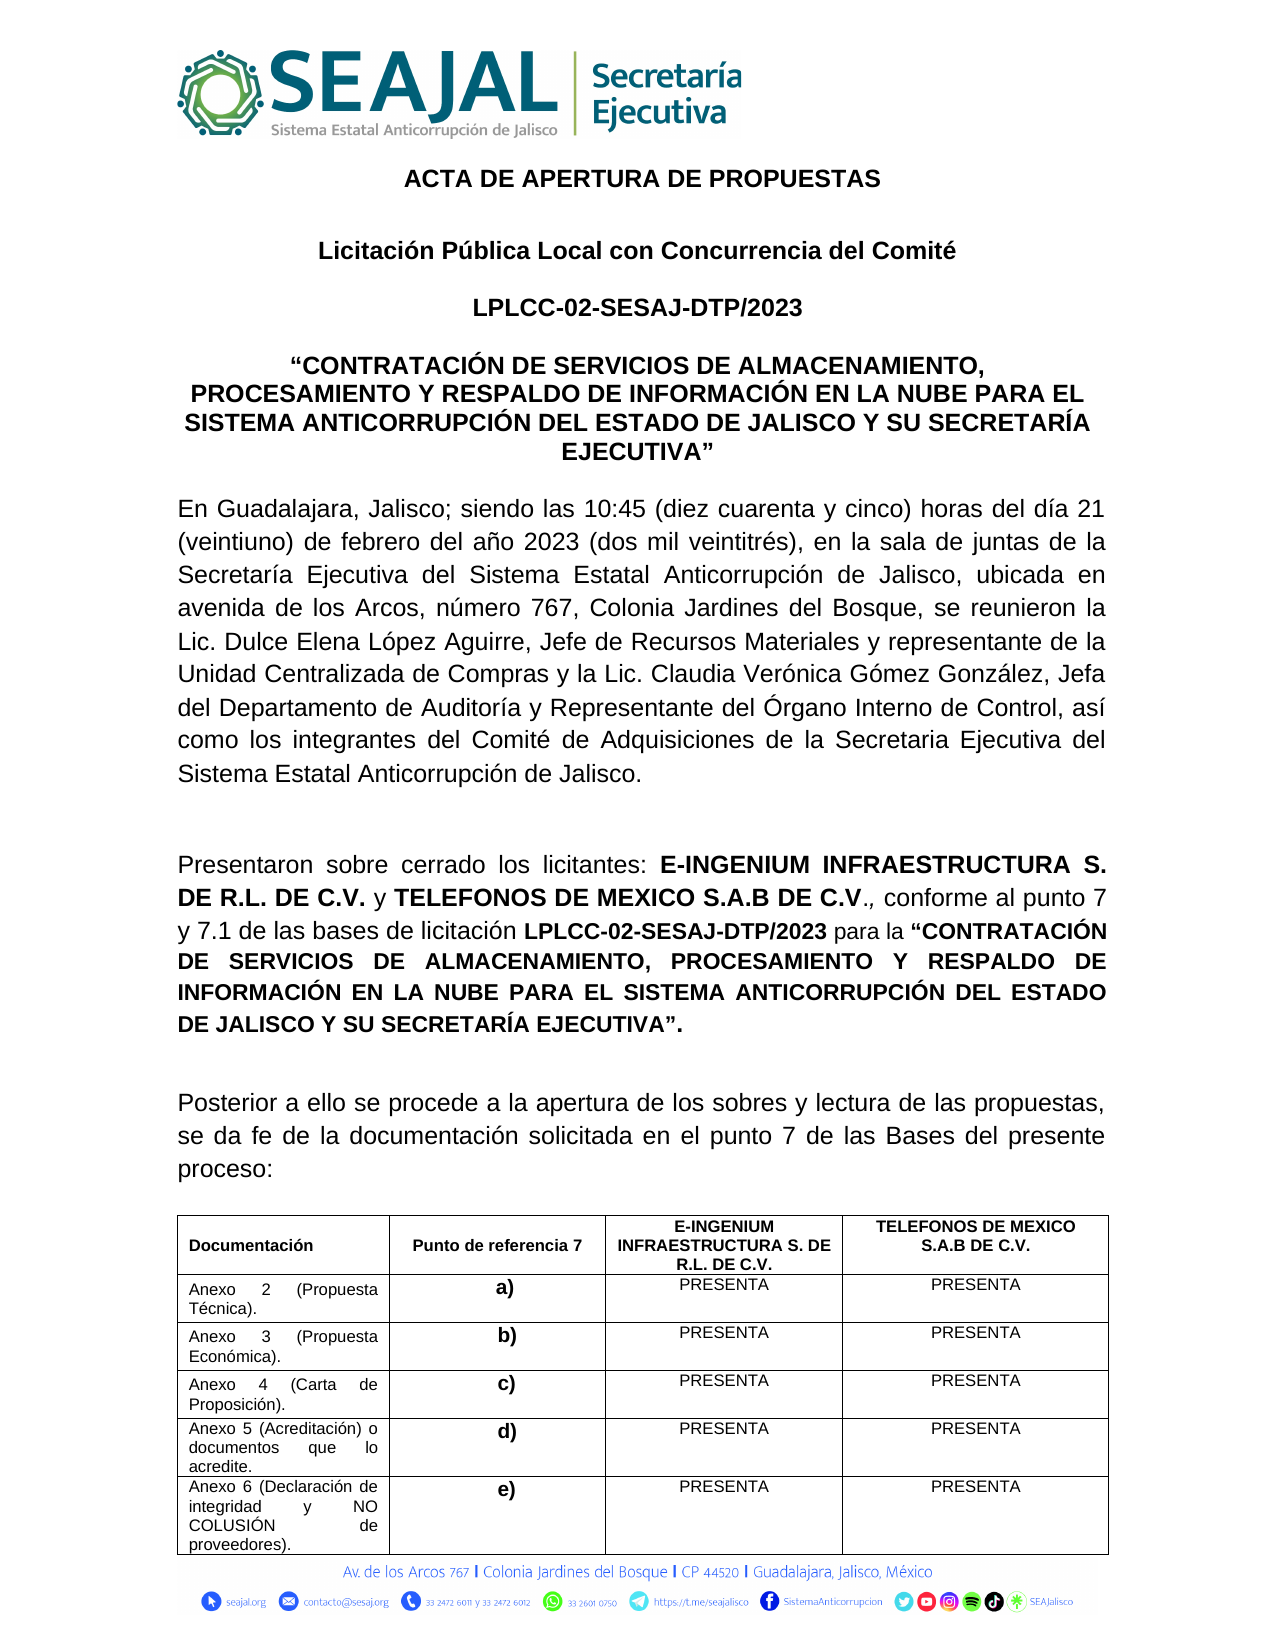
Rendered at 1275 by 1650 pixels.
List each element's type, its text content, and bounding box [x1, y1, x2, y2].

table_header Punto de referencia 7 [390, 1216, 605, 1274]
table_cell PRESENTA [606, 1275, 842, 1322]
table_cell PRESENTA [843, 1371, 1108, 1418]
table_cell [390, 1323, 605, 1370]
table_cell PRESENTA [606, 1419, 842, 1476]
table_header Documentación [178, 1216, 389, 1274]
table_cell Anexo 4 (Carta de Proposición). [178, 1371, 389, 1418]
picture [177, 1557, 1098, 1615]
text Presentaron sobre cerrado los licitantes: E-INGENIUM INFRAESTRUCTURA S. DE R.L. DE C.V. y TELEFONOS DE MEXICO S.A.B DE C.V., conforme al punto 7 y 7.1 de las bases de licitación LPLCC-02-SESAJ-DTP/2023 para la “CONTRATACIÓN DE SERVICIOS DE ALMACENAMIENTO, PROCESAMIENTO Y RESPALDO DE INFORMACIÓN EN LA NUBE PARA EL SISTEMA ANTICORRUPCIÓN DEL ESTADO DE JALISCO Y SU SECRETARÍA EJECUTIVA”. [177, 849, 1107, 1038]
table_cell Anexo 5 (Acreditación) o documentos que lo acredite. [178, 1419, 389, 1476]
table_cell [390, 1275, 605, 1322]
table_cell Anexo 3 (Propuesta Económica). [178, 1323, 389, 1370]
table_cell Anexo 6 (Declaración de integridad y NO COLUSIÓN de proveedores). [178, 1477, 389, 1554]
picture [177, 50, 742, 139]
table_header E-INGENIUM INFRAESTRUCTURA S. DE R.L. DE C.V. [606, 1216, 842, 1274]
table_cell PRESENTA [606, 1477, 842, 1554]
text Posterior a ello se procede a la apertura de los sobres y lectura de las propuestas, se da fe de la documentación solicitada en el punto 7 de las Bases del presente proceso: [177, 1088, 1107, 1182]
text LPLCC-02-SESAJ-DTP/2023 [177, 293, 1098, 322]
table_cell [390, 1477, 605, 1554]
text En Guadalajara, Jalisco; siendo las 10:45 (diez cuarenta y cinco) horas del día 21 (veintiuno) de febrero del año 2023 (dos mil veintitrés), en la sala de juntas de la Secretaría Ejecutiva del Sistema Estatal Anticorrupción de Jalisco, ubicada en avenida de los Arcos, número 767, Colonia Jardines del Bosque, se reunieron la Lic. Dulce Elena López Aguirre, Jefe de Recursos Materiales y representante de la Unidad Centralizada de Compras y la Lic. Claudia Verónica Gómez González, Jefa del Departamento de Auditoría y Representante del Órgano Interno de Control, así como los integrantes del Comité de Adquisiciones de la Secretaria Ejecutiva del Sistema Estatal Anticorrupción de Jalisco. [177, 494, 1107, 787]
table_header TELEFONOS DE MEXICO S.A.B DE C.V. [843, 1216, 1108, 1274]
text Licitación Pública Local con Concurrencia del Comité [177, 236, 1098, 264]
text ACTA DE APERTURA DE PROPUESTAS [177, 164, 1107, 193]
table_cell Anexo 2 (Propuesta Técnica). [178, 1275, 389, 1322]
table_cell PRESENTA [843, 1275, 1108, 1322]
table_cell PRESENTA [843, 1419, 1108, 1476]
table_cell PRESENTA [843, 1323, 1108, 1370]
text “CONTRATACIÓN DE SERVICIOS DE ALMACENAMIENTO, PROCESAMIENTO Y RESPALDO DE INFORMACIÓN EN LA NUBE PARA EL SISTEMA ANTICORRUPCIÓN DEL ESTADO DE JALISCO Y SU SECRETARÍA EJECUTIVA” [177, 351, 1098, 466]
table_cell PRESENTA [843, 1477, 1108, 1554]
table_cell [390, 1371, 605, 1418]
table_cell PRESENTA [606, 1323, 842, 1370]
table_cell [390, 1419, 605, 1476]
table_cell PRESENTA [606, 1371, 842, 1418]
